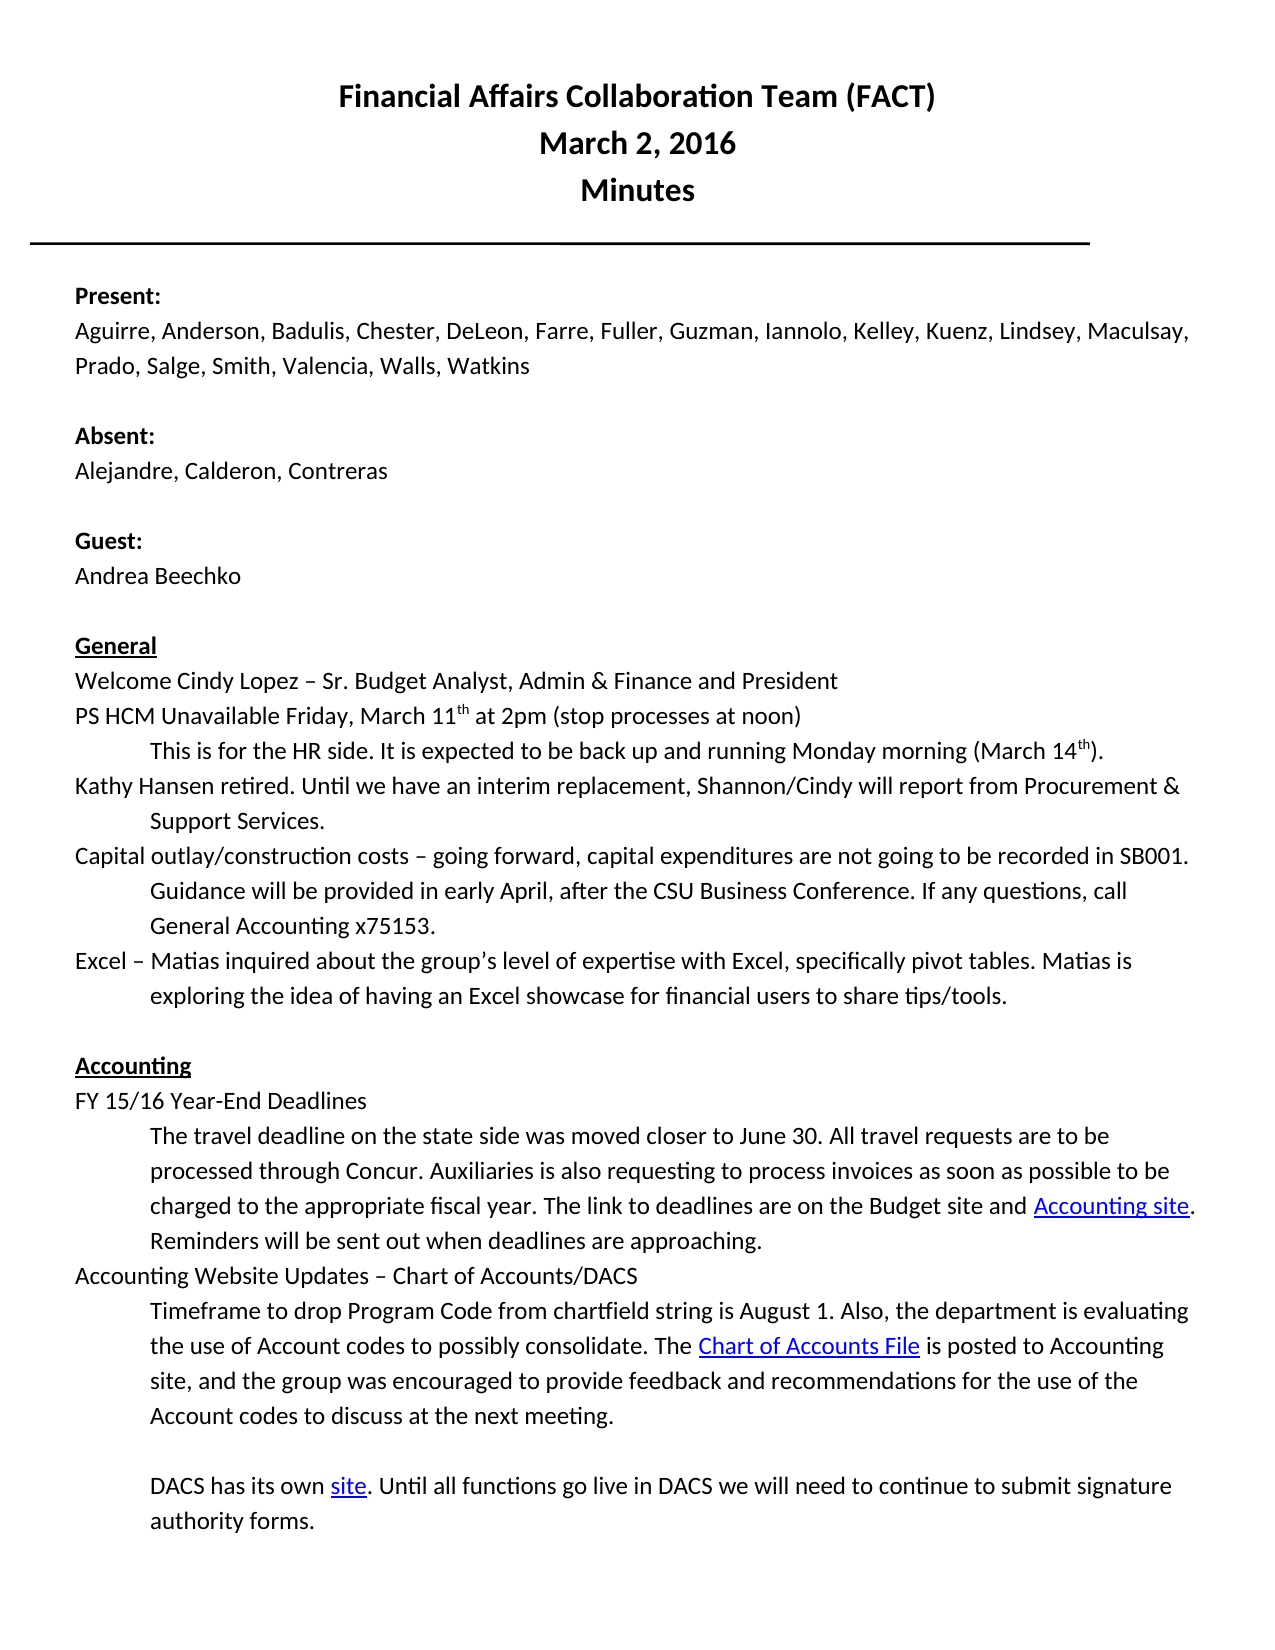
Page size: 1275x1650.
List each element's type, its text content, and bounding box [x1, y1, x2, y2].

text FY 15/16 Year-End Deadlines [75, 1085, 1200, 1116]
text Accounting [75, 1050, 1200, 1081]
text Accounting Website Updates – Chart of Accounts/DACS [75, 1260, 1200, 1291]
text Aguirre, Anderson, Badulis, Chester, DeLeon, Farre, Fuller, Guzman, Iannolo, Kelley, Kuenz, Lindsey, Maculsay, Prado, Salge, Smith, Valencia, Walls, Watkins [75, 315, 1200, 381]
text Welcome Cindy Lopez – Sr. Budget Analyst, Admin & Finance and President [75, 665, 1200, 696]
text Guest: [75, 525, 1200, 556]
text Present: [75, 280, 1200, 311]
text Andrea Beechko [75, 560, 1200, 591]
text Kathy Hansen retired. Until we have an interim replacement, Shannon/Cindy will report from Procurement & Support Services. [75, 770, 1200, 836]
text General [75, 630, 1200, 661]
text DACS has its own site. Until all functions go live in DACS we will need to continue to submit signature authority forms. [150, 1470, 1200, 1536]
text Capital outlay/construction costs – going forward, capital expenditures are not going to be recorded in SB001. Guidance will be provided in early April, after the CSU Business Conference. If any questions, call General Accounting x75153. [75, 840, 1200, 941]
text Financial Affairs Collaboration Team (FACT) [75, 75, 1200, 116]
text This is for the HR side. It is expected to be back up and running Monday morning (March 14th). [150, 735, 1200, 766]
text Absent: [75, 420, 1200, 451]
text Alejandre, Calderon, Contreras [75, 455, 1200, 486]
text March 2, 2016 [75, 122, 1200, 162]
text Timeframe to drop Program Code from chartfield string is August 1. Also, the department is evaluating the use of Account codes to possibly consolidate. The Chart of Accounts File is posted to Accounting site, and the group was encouraged to provide feedback and recommendations for the use of the Account codes to discuss at the next meeting. [150, 1295, 1200, 1431]
text PS HCM Unavailable Friday, March 11th at 2pm (stop processes at noon) [75, 700, 1200, 731]
text Excel – Matias inquired about the group’s level of expertise with Excel, specifically pivot tables. Matias is exploring the idea of having an Excel showcase for financial users to share tips/tools. [75, 945, 1200, 1011]
text The travel deadline on the state side was moved closer to June 30. All travel requests are to be processed through Concur. Auxiliaries is also requesting to process invoices as soon as possible to be charged to the appropriate fiscal year. The link to deadlines are on the Budget site and Accounting site. Reminders will be sent out when deadlines are approaching. [150, 1120, 1200, 1256]
text Minutes [75, 168, 1200, 209]
